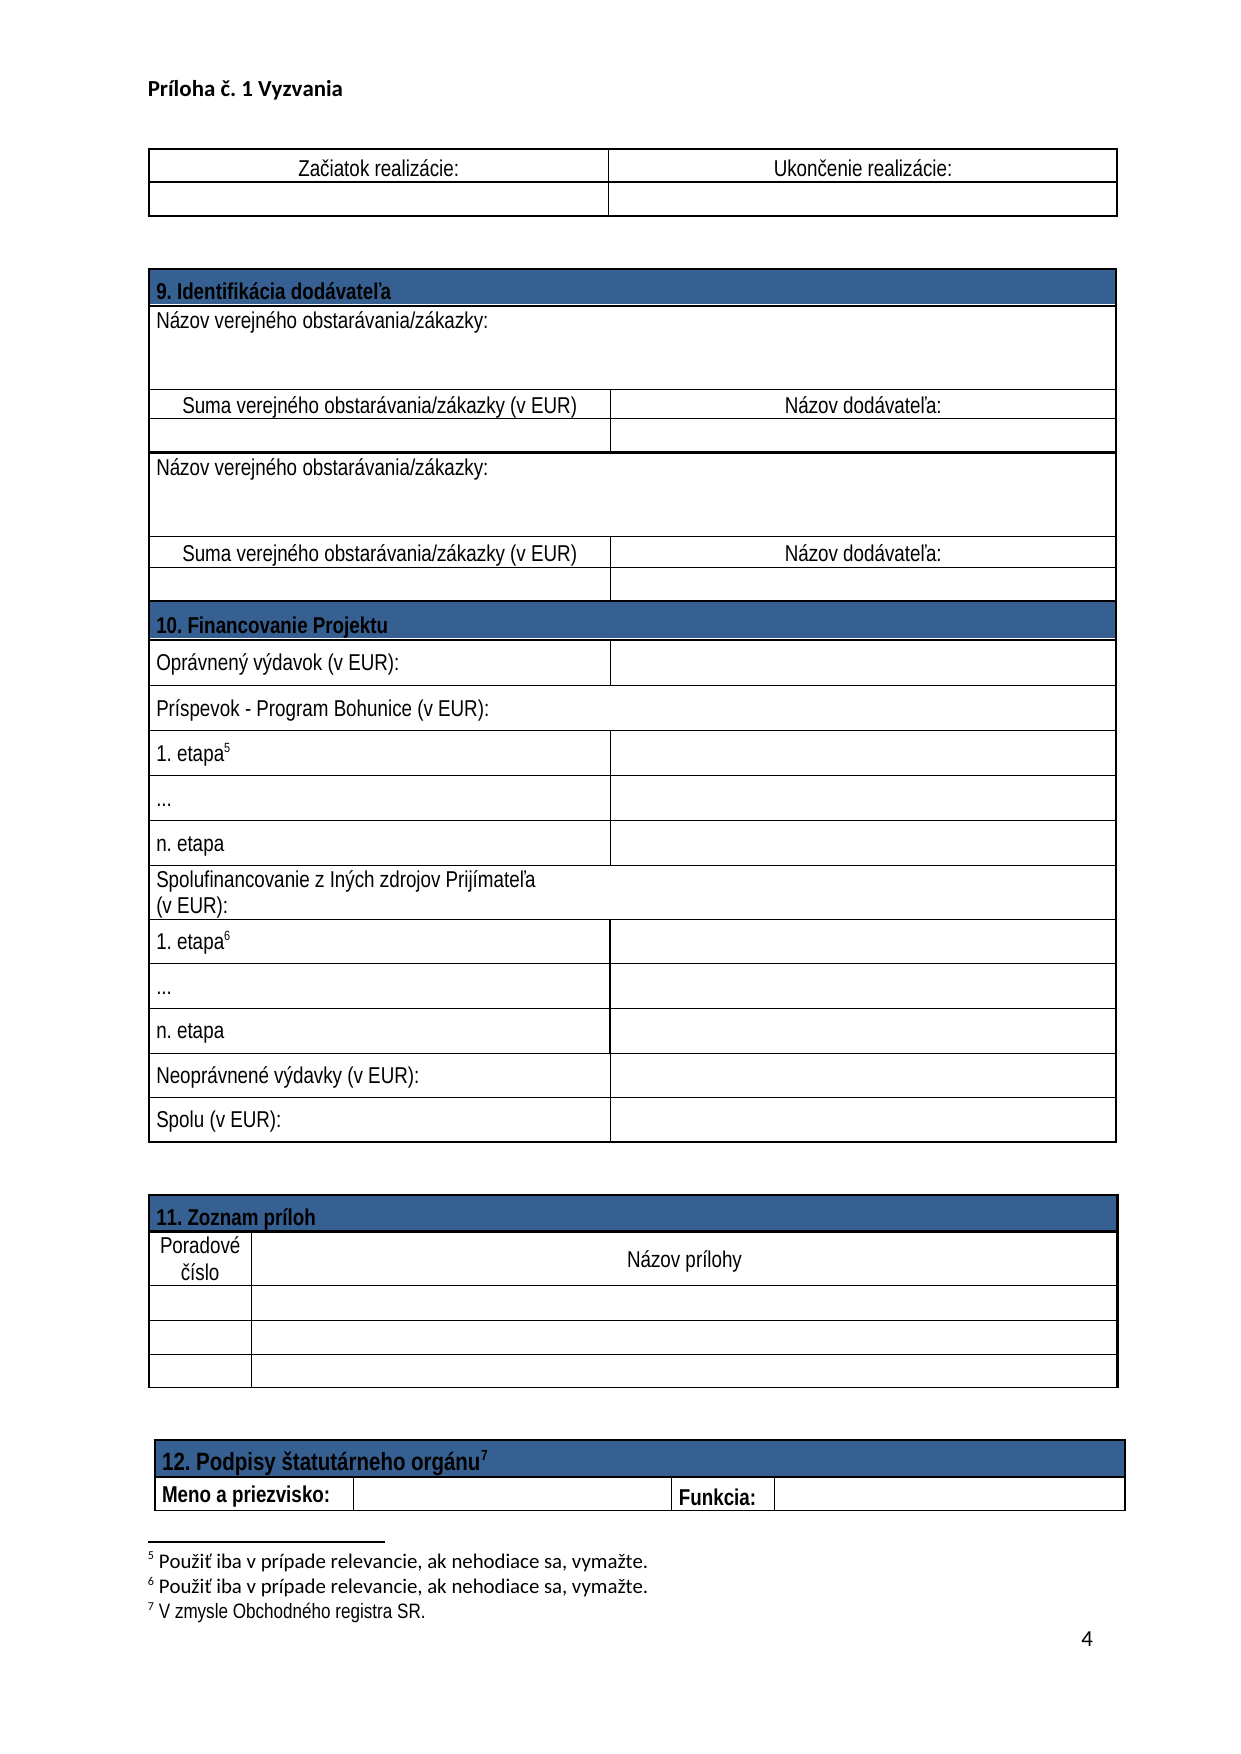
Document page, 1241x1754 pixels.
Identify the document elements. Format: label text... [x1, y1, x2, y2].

table_cell [609, 183, 1116, 215]
table_cell [611, 964, 1115, 1008]
table_cell Názov dodávateľa: [611, 390, 1115, 418]
table_cell Názov verejného obstarávania/zákazky: [150, 307, 1115, 389]
table_cell [150, 568, 610, 600]
table_header 11. Zoznam príloh [150, 1196, 1116, 1230]
table_cell [775, 1478, 1124, 1510]
table_cell Meno a priezvisko: [156, 1478, 353, 1510]
table_cell Suma verejného obstarávania/zákazky (v EUR) [150, 390, 610, 418]
table_cell Spolufinancovanie z Iných zdrojov Prijímateľa (v EUR): [150, 866, 1115, 918]
table_cell [611, 1054, 1115, 1097]
table_cell [150, 183, 608, 215]
table_cell 10. Financovanie Projektu [150, 602, 1115, 638]
table_cell [150, 1355, 251, 1387]
table_cell [611, 776, 1115, 820]
table_header 9. Identifikácia dodávateľa [150, 270, 1115, 304]
table_cell n. etapa [150, 1009, 609, 1052]
table_cell Názov dodávateľa: [611, 537, 1115, 567]
table_cell n. etapa [150, 821, 610, 865]
table_cell [354, 1478, 671, 1510]
table_cell [252, 1286, 1116, 1320]
table_header 12. Podpisy štatutárneho orgánu [156, 1441, 1124, 1476]
table_cell Názov verejného obstarávania/zákazky: [150, 454, 1115, 536]
table_cell [611, 1009, 1115, 1052]
table_cell [611, 1098, 1115, 1141]
table_cell Oprávnený výdavok (v EUR): [150, 641, 610, 685]
table_cell [150, 1286, 251, 1320]
table_cell Neoprávnené výdavky (v EUR): [150, 1054, 610, 1097]
table_cell Ukončenie realizácie: [609, 150, 1116, 181]
table_cell Príspevok - Program Bohunice (v EUR): [150, 686, 1115, 730]
table_cell Suma verejného obstarávania/zákazky (v EUR) [150, 537, 610, 567]
table_cell [611, 568, 1115, 600]
table_cell [252, 1321, 1116, 1354]
table_cell [611, 641, 1115, 685]
table_cell 1. etapa [150, 731, 610, 775]
table_cell Začiatok realizácie: [150, 150, 608, 181]
table_cell [252, 1355, 1116, 1387]
table_cell [611, 731, 1115, 775]
table_cell Názov prílohy [252, 1233, 1116, 1285]
table_cell ... [150, 776, 610, 820]
table_cell [611, 821, 1115, 865]
table_cell [611, 419, 1115, 451]
table_cell [150, 1321, 251, 1354]
table_cell Poradové číslo [150, 1233, 251, 1285]
table_cell ... [150, 964, 609, 1008]
table_cell 1. etapa [150, 920, 609, 963]
table_cell [150, 419, 610, 451]
table_cell Funkcia: [672, 1478, 774, 1510]
table_cell Spolu (v EUR): [150, 1098, 610, 1141]
table_cell [611, 920, 1115, 963]
